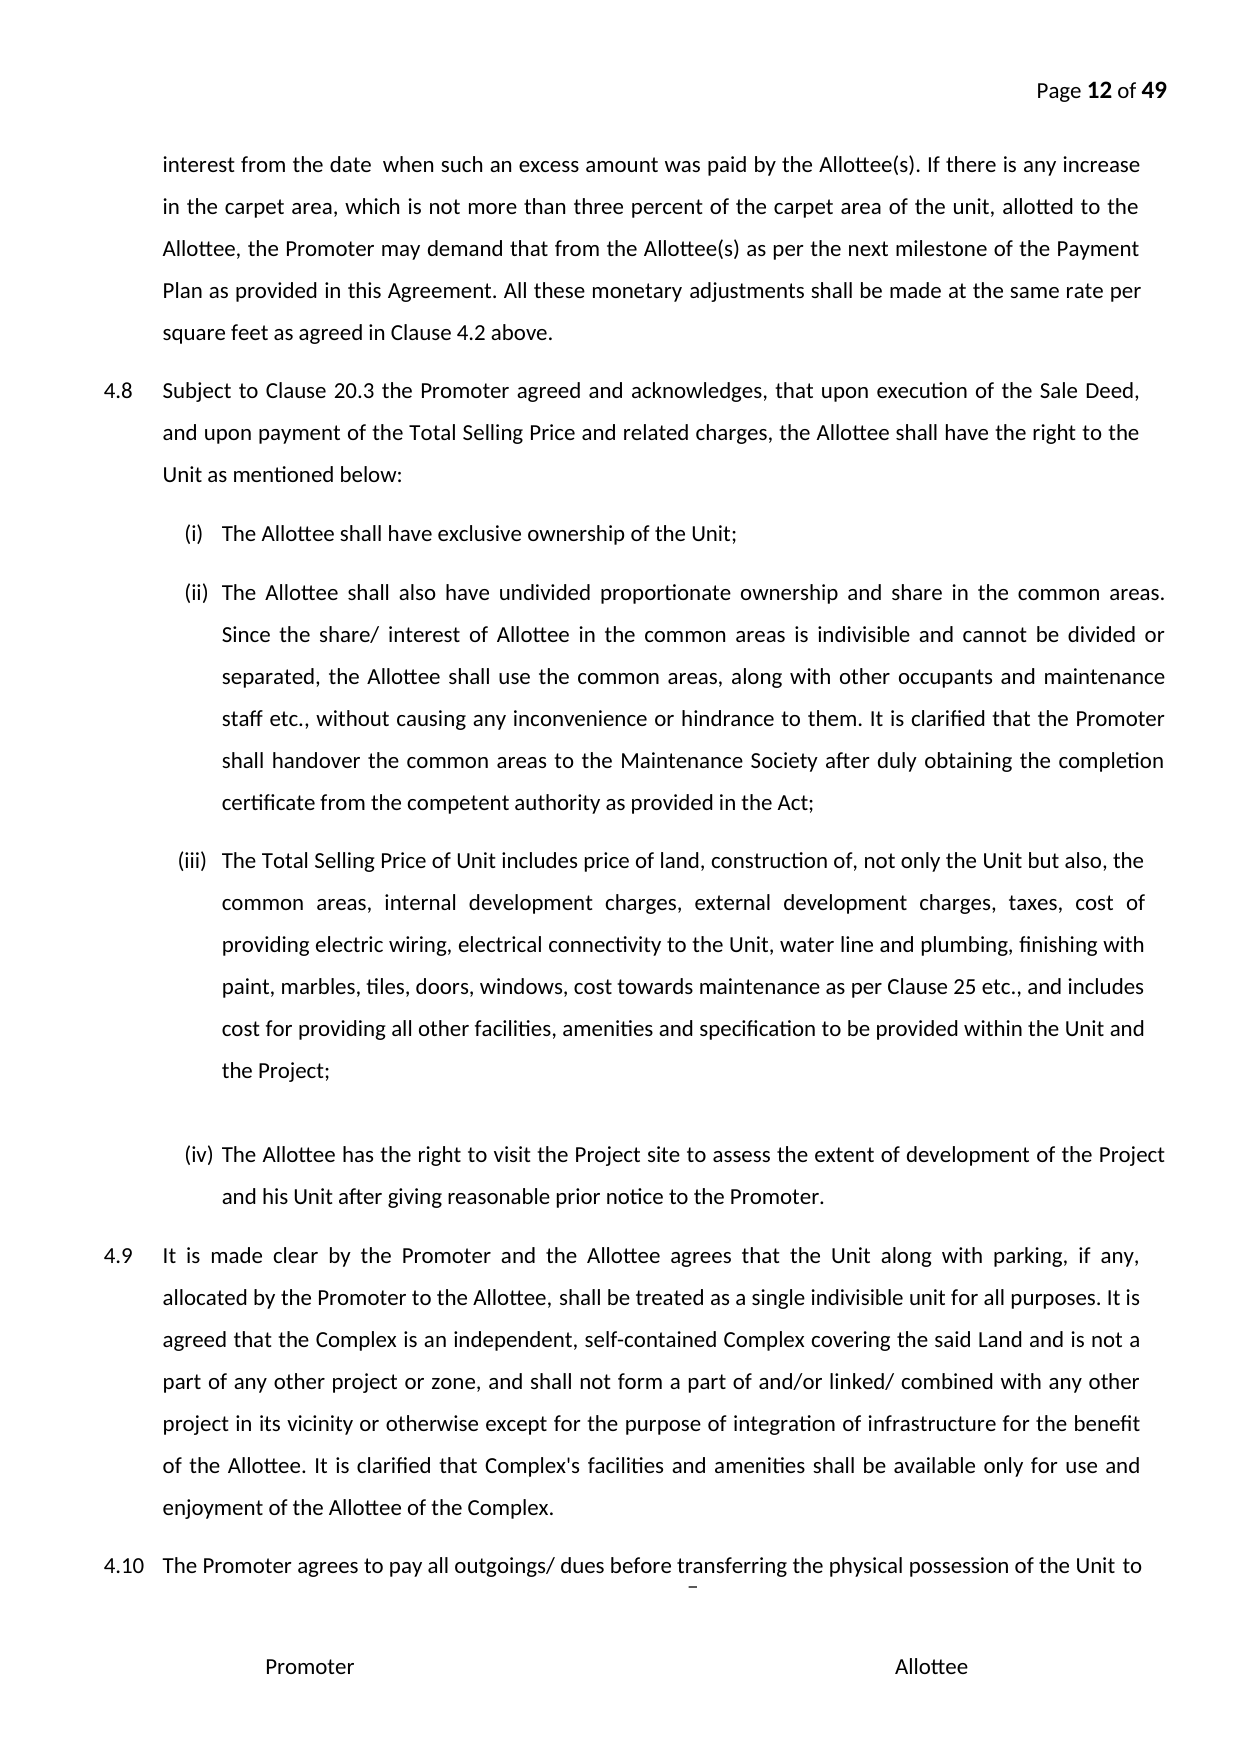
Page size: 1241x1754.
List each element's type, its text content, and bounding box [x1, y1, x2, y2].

subtitle It is made clear by the Promoter and the Allottee agrees that the Unit along with parking, if any, allocated by the Promoter to the Allottee, shall be treated as a single indivisible unit for all purposes. It is agreed that the Complex is an independent, self-contained Complex covering the said Land and is not a part of any other project or zone, and shall not form a part of and/or linked/ combined with any other project in its vicinity or otherwise except for the purpose of integration of infrastructure for the benefit of the Allottee. It is clarified that Complex's facilities and amenities shall be available only for use and enjoyment of the Allottee of the Complex. [103, 1241, 1142, 1521]
list The Allottee shall have exclusive ownership of the Unit; [184, 519, 1167, 547]
list The Allottee shall also have undivided proportionate ownership and share in the common areas. Since the share/ interest of Allottee in the common areas is indivisible and cannot be divided or separated, the Allottee shall use the common areas, along with other occupants and maintenance staff etc., without causing any inconvenience or hindrance to them. It is clarified that the Promoter shall handover the common areas to the Maintenance Society after duly obtaining the completion certificate from the competent authority as provided in the Act; [184, 578, 1167, 816]
list The Total Selling Price of Unit includes price of land, construction of, not only the Unit but also, the common areas, internal development charges, external development charges, taxes, cost of providing electric wiring, electrical connectivity to the Unit, water line and plumbing, finishing with paint, marbles, tiles, doors, windows, cost towards maintenance as per Clause 25 etc., and includes cost for providing all other facilities, amenities and specification to be provided within the Unit and the Project; [177, 846, 1147, 1084]
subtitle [103, 150, 1142, 346]
list The Allottee has the right to visit the Project site to assess the extent of development of the Project and his Unit after giving reasonable prior notice to the Promoter. [184, 1140, 1167, 1210]
subtitle Subject to Clause 20.3 the Promoter agreed and acknowledges, that upon execution of the Sale Deed, and upon payment of the Total Selling Price and related charges, the Allottee shall have the right to the Unit as mentioned below: [103, 377, 1142, 488]
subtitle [103, 1551, 1142, 1579]
